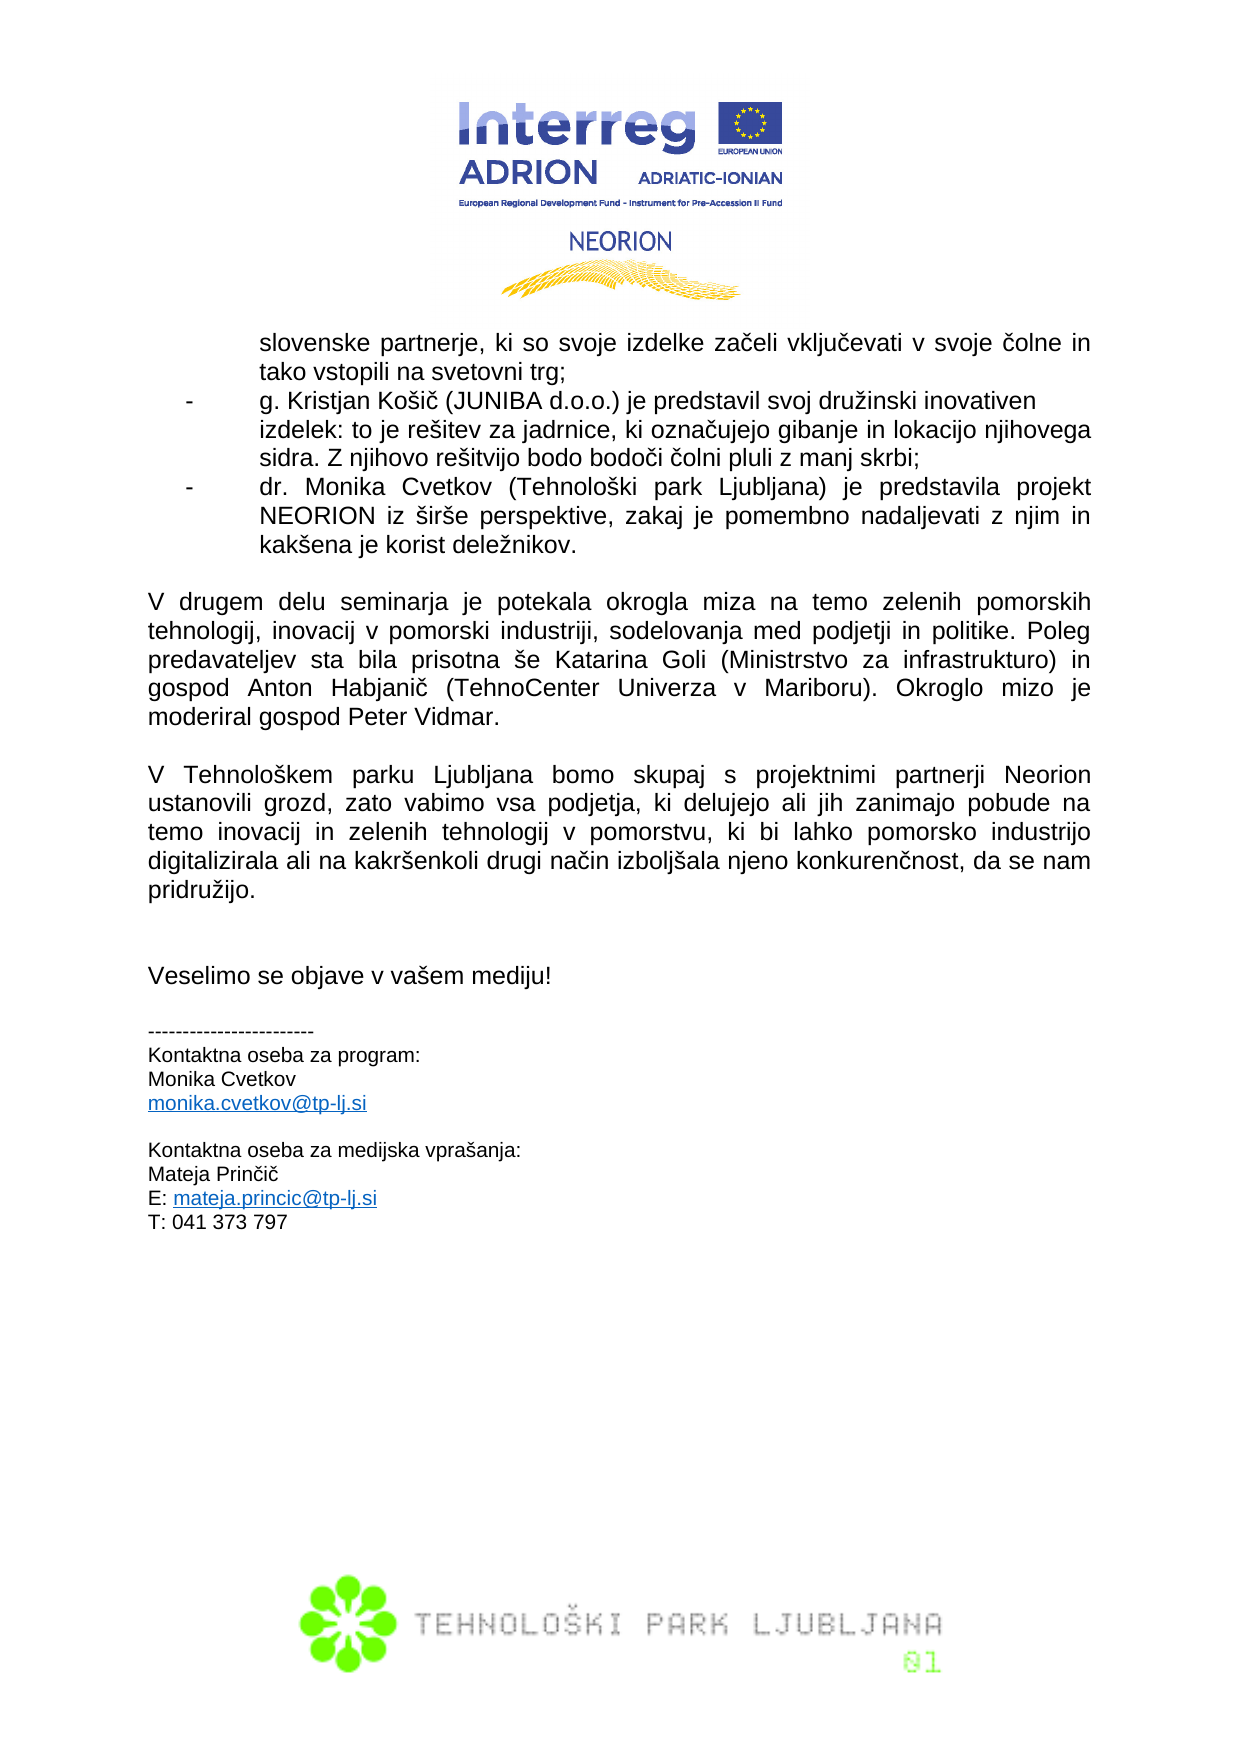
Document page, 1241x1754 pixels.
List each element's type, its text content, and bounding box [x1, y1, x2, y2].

text Kontaktna oseba za medijska vprašanja: [148, 1138, 1093, 1162]
text Mateja Prinčič [148, 1162, 1093, 1186]
list g. Kristjan Košič (JUNIBA d.o.o.) je predstavil svoj družinski inovativen [185, 386, 1093, 415]
text E: mateja.princic@tp-lj.si [148, 1186, 1093, 1210]
text V drugem delu seminarja je potekala okrogla miza na temo zelenih pomorskih tehnologij, inovacij v pomorski industriji, sodelovanja med podjetji in politike. Poleg predavateljev sta bila prisotna še Katarina Goli (Ministrstvo za infrastrukturo) in gospod Anton Habjanič (TehnoCenter Univerza v Mariboru). Okroglo mizo je moderiral gospod Peter Vidmar. [148, 587, 1093, 731]
text Kontaktna oseba za program: [148, 1042, 1093, 1066]
text ------------------------ [148, 1018, 1093, 1042]
text T: 041 373 797 [148, 1210, 1093, 1234]
text monika.cvetkov@tp-lj.si [148, 1090, 1093, 1114]
list izdelek: to je rešitev za jadrnice, ki označujejo gibanje in lokacijo njihovega sidra. Z njihovo rešitvijo bodo bodoči čolni pluli z manj skrbi; [259, 415, 1093, 472]
picture [430, 73, 810, 329]
text Monika Cvetkov [148, 1066, 1093, 1090]
text V Tehnološkem parku Ljubljana bomo skupaj s projektnimi partnerji Neorion ustanovili grozd, zato vabimo vsa podjetja, ki delujejo ali jih zanimajo pobude na temo inovacij in zelenih tehnologij v pomorstvu, ki bi lahko pomorsko industrijo digitalizirala ali na kakršenkoli drugi način izboljšala njeno konkurenčnost, da se nam pridružijo. [148, 760, 1093, 903]
list dr. Monika Cvetkov (Tehnološki park Ljubljana) je predstavila projekt NEORION iz širše perspektive, zakaj je pomembno nadaljevati z njim in kakšena je korist deležnikov. [185, 472, 1093, 558]
text Veselimo se objave v vašem mediju! [148, 961, 1093, 990]
picture [221, 1494, 1020, 1754]
